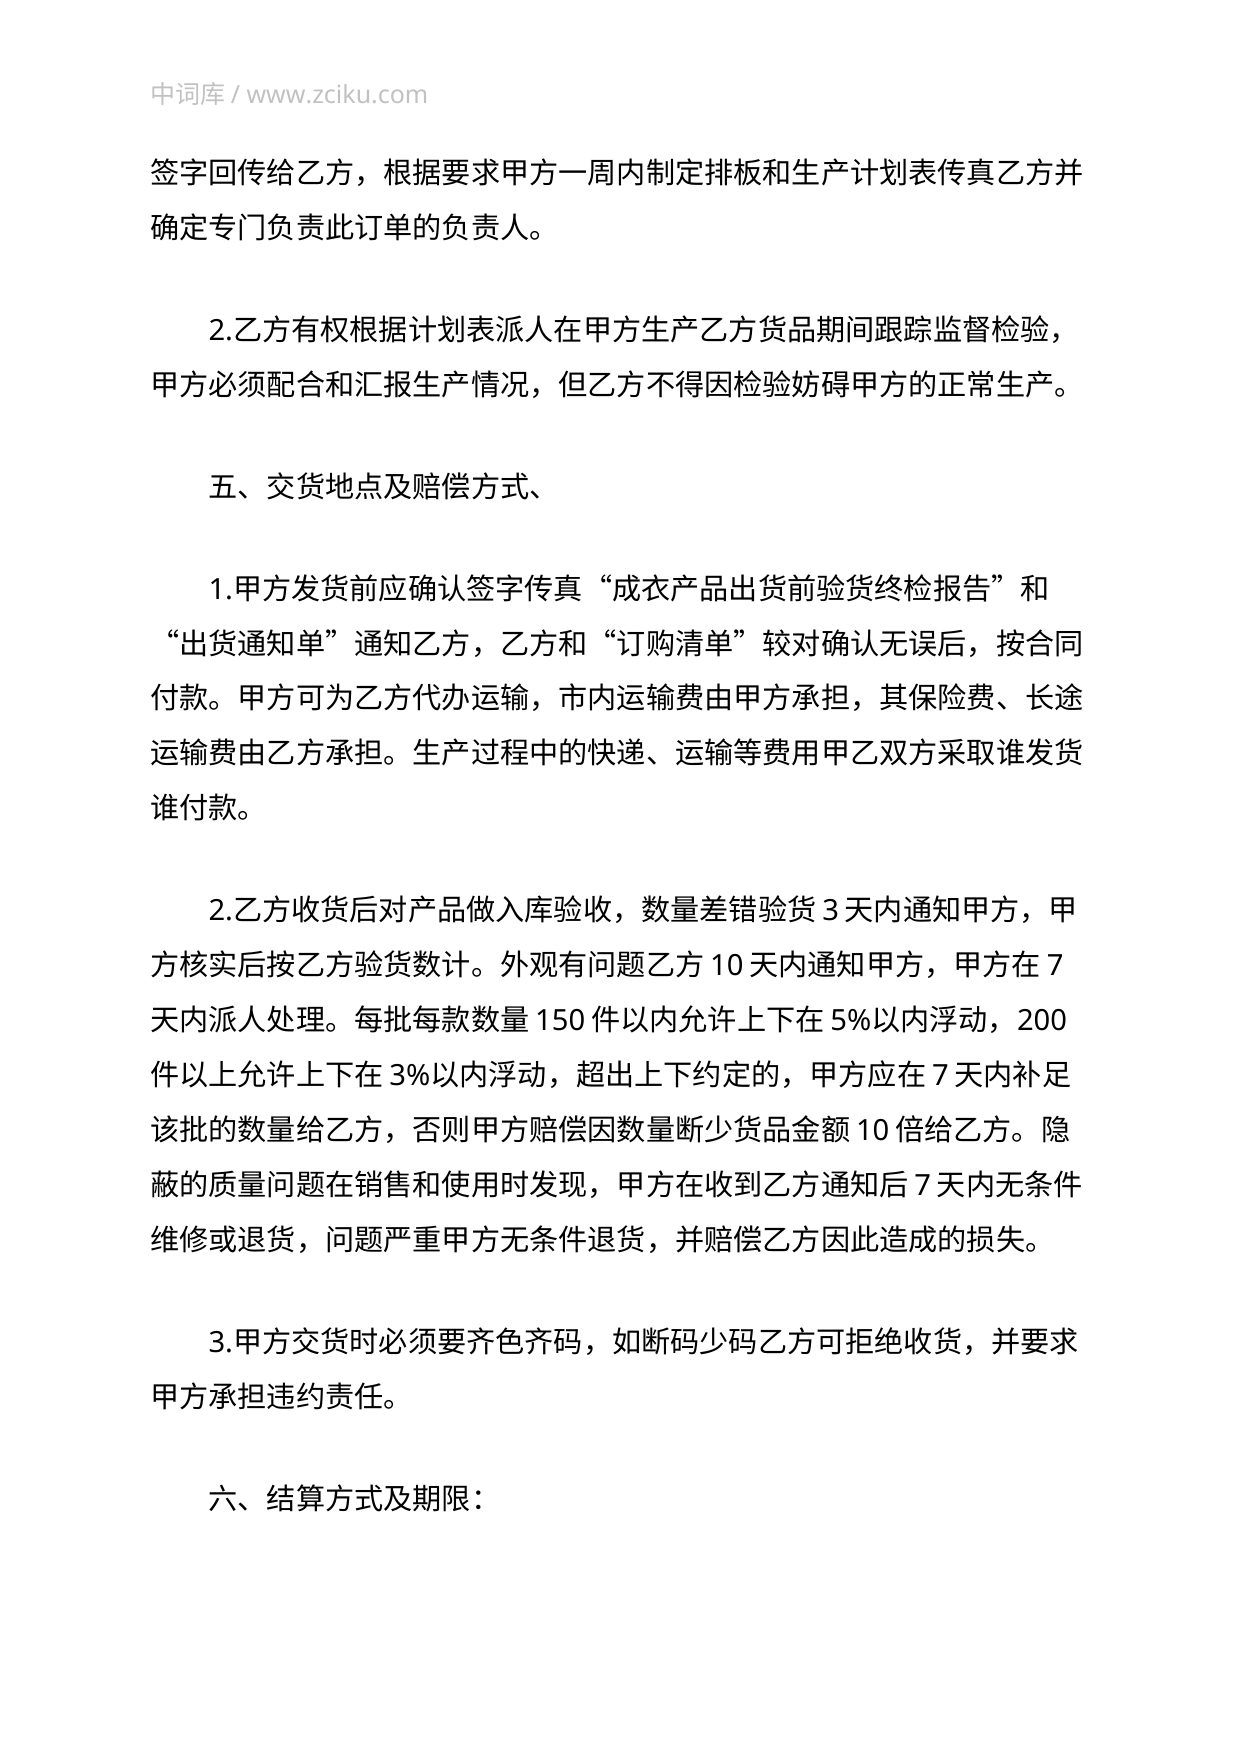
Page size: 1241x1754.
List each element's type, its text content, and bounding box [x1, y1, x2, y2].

text 2.乙方收货后对产品做入库验收，数量差错验货3天内通知甲方，甲方核实后按乙方验货数计。外观有问题乙方10天内通知甲方，甲方在7天内派人处理。每批每款数量150件以内允许上下在5%以内浮动，200件以上允许上下在3%以内浮动，超出上下约定的，甲方应在7天内补足该批的数量给乙方，否则甲方赔偿因数量断少货品金额10倍给乙方。隐蔽的质量问题在销售和使用时发现，甲方在收到乙方通知后7天内无条件维修或退货，问题严重甲方无条件退货，并赔偿乙方因此造成的损失。 [150, 887, 1090, 1259]
text 六、结算方式及期限： [150, 1475, 1090, 1517]
text 2.乙方有权根据计划表派人在甲方生产乙方货品期间跟踪监督检验，甲方必须配合和汇报生产情况，但乙方不得因检验妨碍甲方的正常生产。 [150, 307, 1090, 404]
text 五、交货地点及赔偿方式、 [150, 463, 1090, 506]
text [150, 150, 1090, 247]
text 3.甲方交货时必须要齐色齐码，如断码少码乙方可拒绝收货，并要求甲方承担违约责任。 [150, 1318, 1090, 1416]
text 1.甲方发货前应确认签字传真“成衣产品出货前验货终检报告”和“出货通知单”通知乙方，乙方和“订购清单”较对确认无误后，按合同付款。甲方可为乙方代办运输，市内运输费由甲方承担，其保险费、长途运输费由乙方承担。生产过程中的快递、运输等费用甲乙双方采取谁发货谁付款。 [150, 565, 1090, 827]
